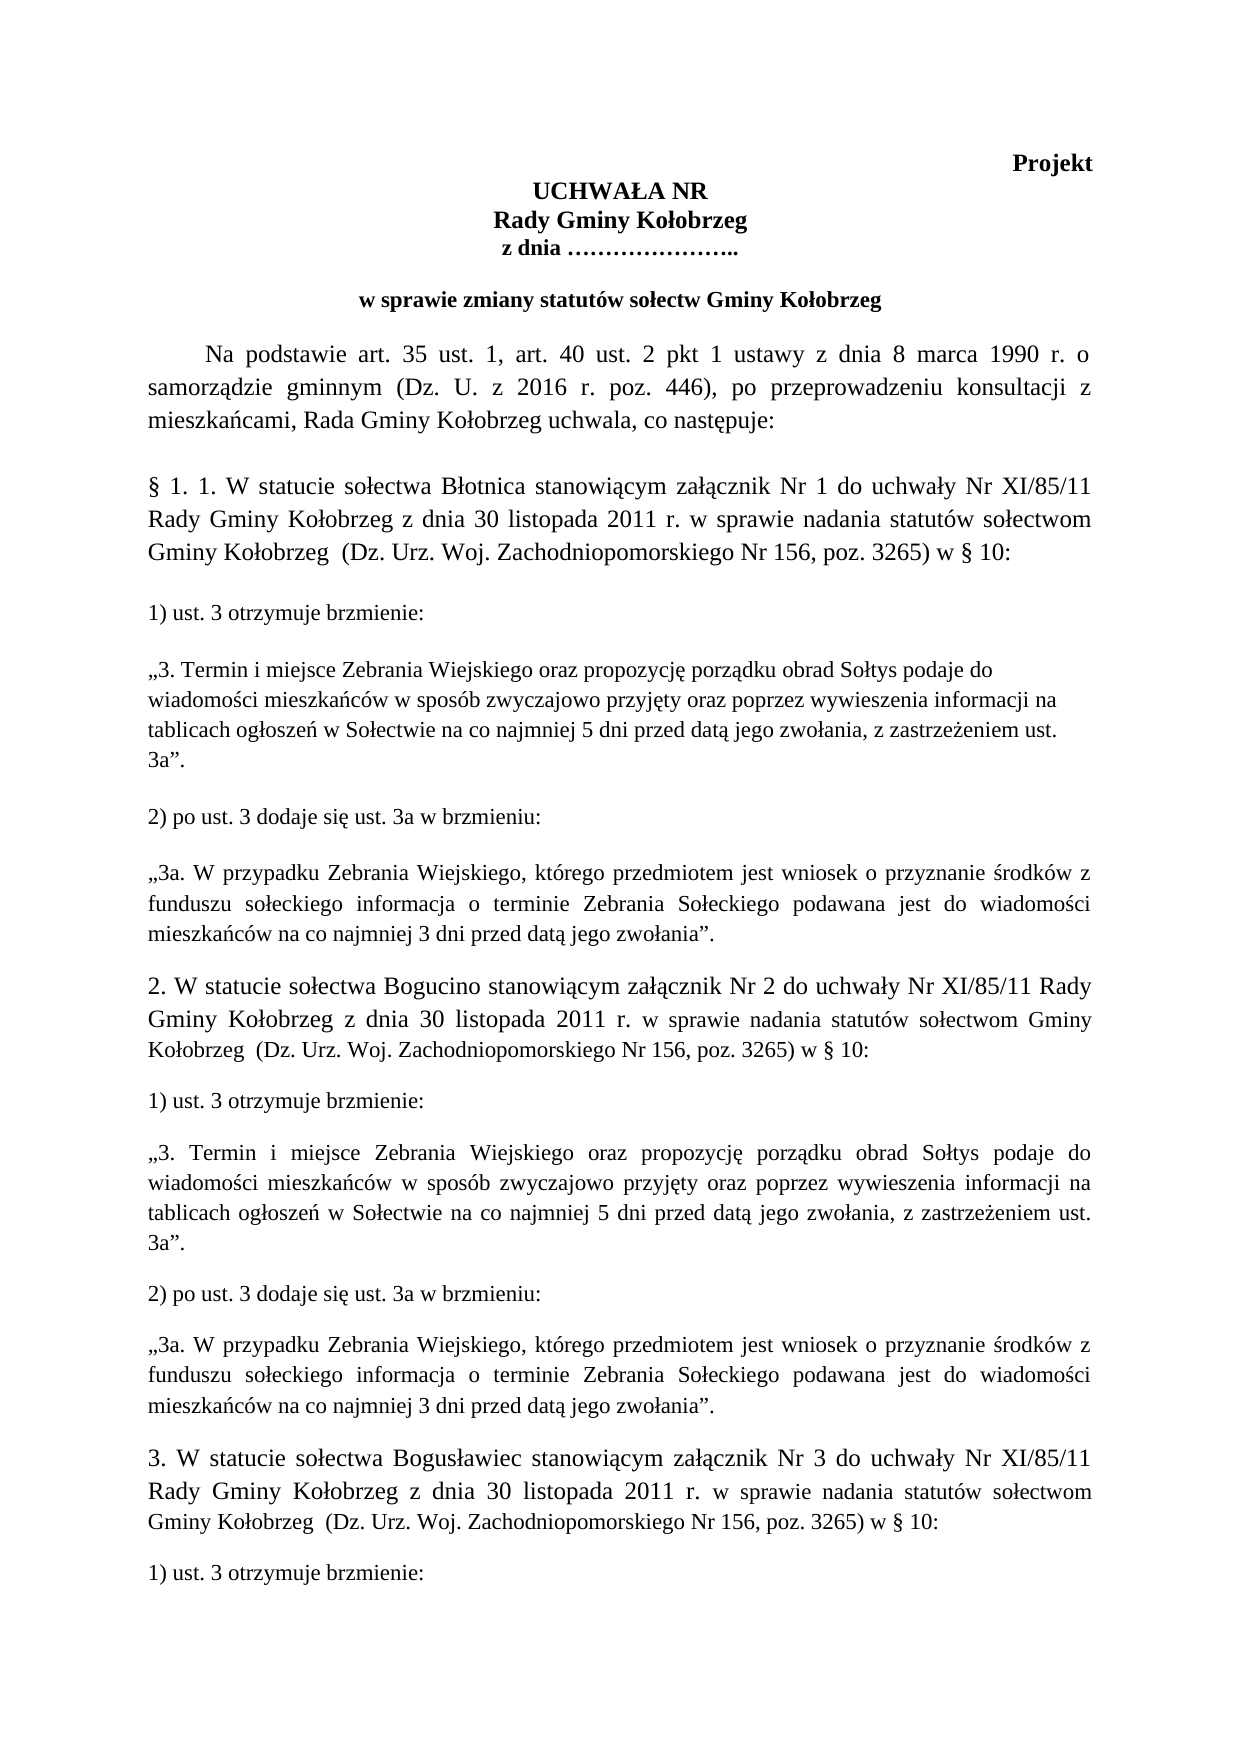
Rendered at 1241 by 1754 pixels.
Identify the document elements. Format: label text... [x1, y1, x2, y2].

text Projekt [148, 148, 1093, 176]
text UCHWAŁA NR [148, 176, 1093, 205]
text 2) po ust. 3 dodaje się ust. 3a w brzmieniu: [148, 803, 1093, 829]
text § 1. 1. W statucie sołectwa Błotnica stanowiącym załącznik Nr 1 do uchwały Nr XI/85/11 Rady Gminy Kołobrzeg z dnia 30 listopada 2011 r. w sprawie nadania statutów sołectwom Gminy Kołobrzeg (Dz. Urz. Woj. Zachodniopomorskiego Nr 156, poz. 3265) w § 10: [148, 471, 1093, 566]
text 2) po ust. 3 dodaje się ust. 3a w brzmieniu: [148, 1280, 1093, 1307]
text 3. W statucie sołectwa Bogusławiec stanowiącym załącznik Nr 3 do uchwały Nr XI/85/11 Rady Gminy Kołobrzeg z dnia 30 listopada 2011 r. w sprawie nadania statutów sołectwom Gminy Kołobrzeg (Dz. Urz. Woj. Zachodniopomorskiego Nr 156, poz. 3265) w § 10: [148, 1443, 1093, 1535]
text Na podstawie art. 35 ust. 1, art. 40 ust. 2 pkt 1 ustawy z dnia 8 marca 1990 r. o samorządzie gminnym (Dz. U. z 2016 r. poz. 446), po przeprowadzeniu konsultacji z mieszkańcami, Rada Gminy Kołobrzeg uchwala, co następuje: [148, 339, 1093, 434]
text 1) ust. 3 otrzymuje brzmienie: [148, 599, 1093, 626]
text z dnia ………………….. [148, 234, 1093, 260]
text Rady Gminy Kołobrzeg [148, 205, 1093, 234]
text 1) ust. 3 otrzymuje brzmienie: [148, 1088, 1093, 1114]
text 2. W statucie sołectwa Bogucino stanowiącym załącznik Nr 2 do uchwały Nr XI/85/11 Rady Gminy Kołobrzeg z dnia 30 listopada 2011 r. w sprawie nadania statutów sołectwom Gminy Kołobrzeg (Dz. Urz. Woj. Zachodniopomorskiego Nr 156, poz. 3265) w § 10: [148, 971, 1093, 1063]
text w sprawie zmiany statutów sołectw Gminy Kołobrzeg [148, 287, 1093, 313]
text 1) ust. 3 otrzymuje brzmienie: [148, 1559, 1093, 1586]
